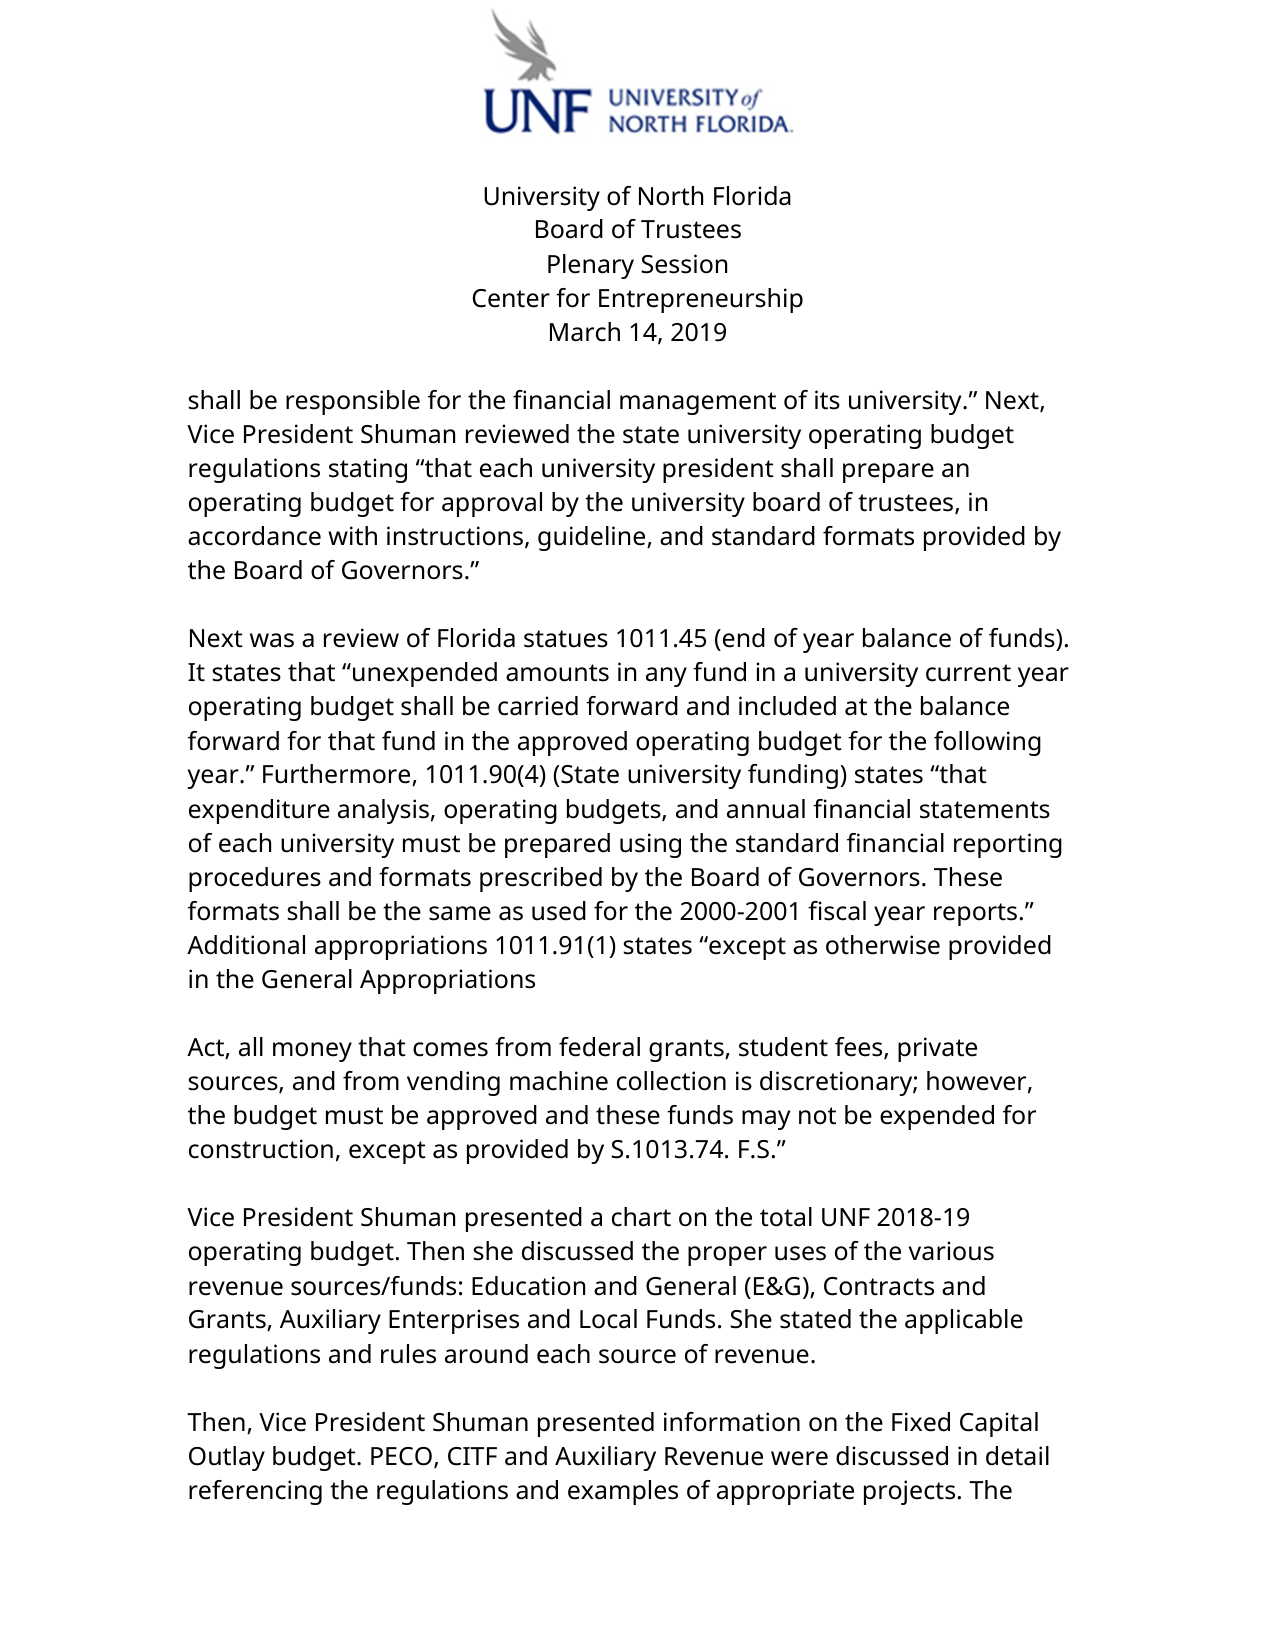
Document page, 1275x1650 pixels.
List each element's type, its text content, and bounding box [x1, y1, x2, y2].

text Next was a review of Florida statues 1011.45 (end of year balance of funds). It states that “unexpended amounts in any fund in a university current year operating budget shall be carried forward and included at the balance forward for that fund in the approved operating budget for the following year.” Furthermore, 1011.90(4) (State university funding) states “that expenditure analysis, operating budgets, and annual financial statements of each university must be prepared using the standard financial reporting procedures and formats prescribed by the Board of Governors. These formats shall be the same as used for the 2000-2001 fiscal year reports.” Additional appropriations 1011.91(1) states “except as otherwise provided in the General Appropriations [187, 621, 1078, 996]
text Act, all money that comes from federal grants, student fees, private sources, and from vending machine collection is discretionary; however, the budget must be approved and these funds may not be expended for construction, except as provided by S.1013.74. F.S.” [187, 1030, 1078, 1166]
picture [468, 0, 808, 144]
text Vice President Shuman presented a chart on the total UNF 2018-19 operating budget. Then she discussed the proper uses of the various revenue sources/funds: Education and General (E&G), Contracts and Grants, Auxiliary Enterprises and Local Funds. She stated the applicable regulations and rules around each source of revenue. [187, 1200, 1078, 1370]
